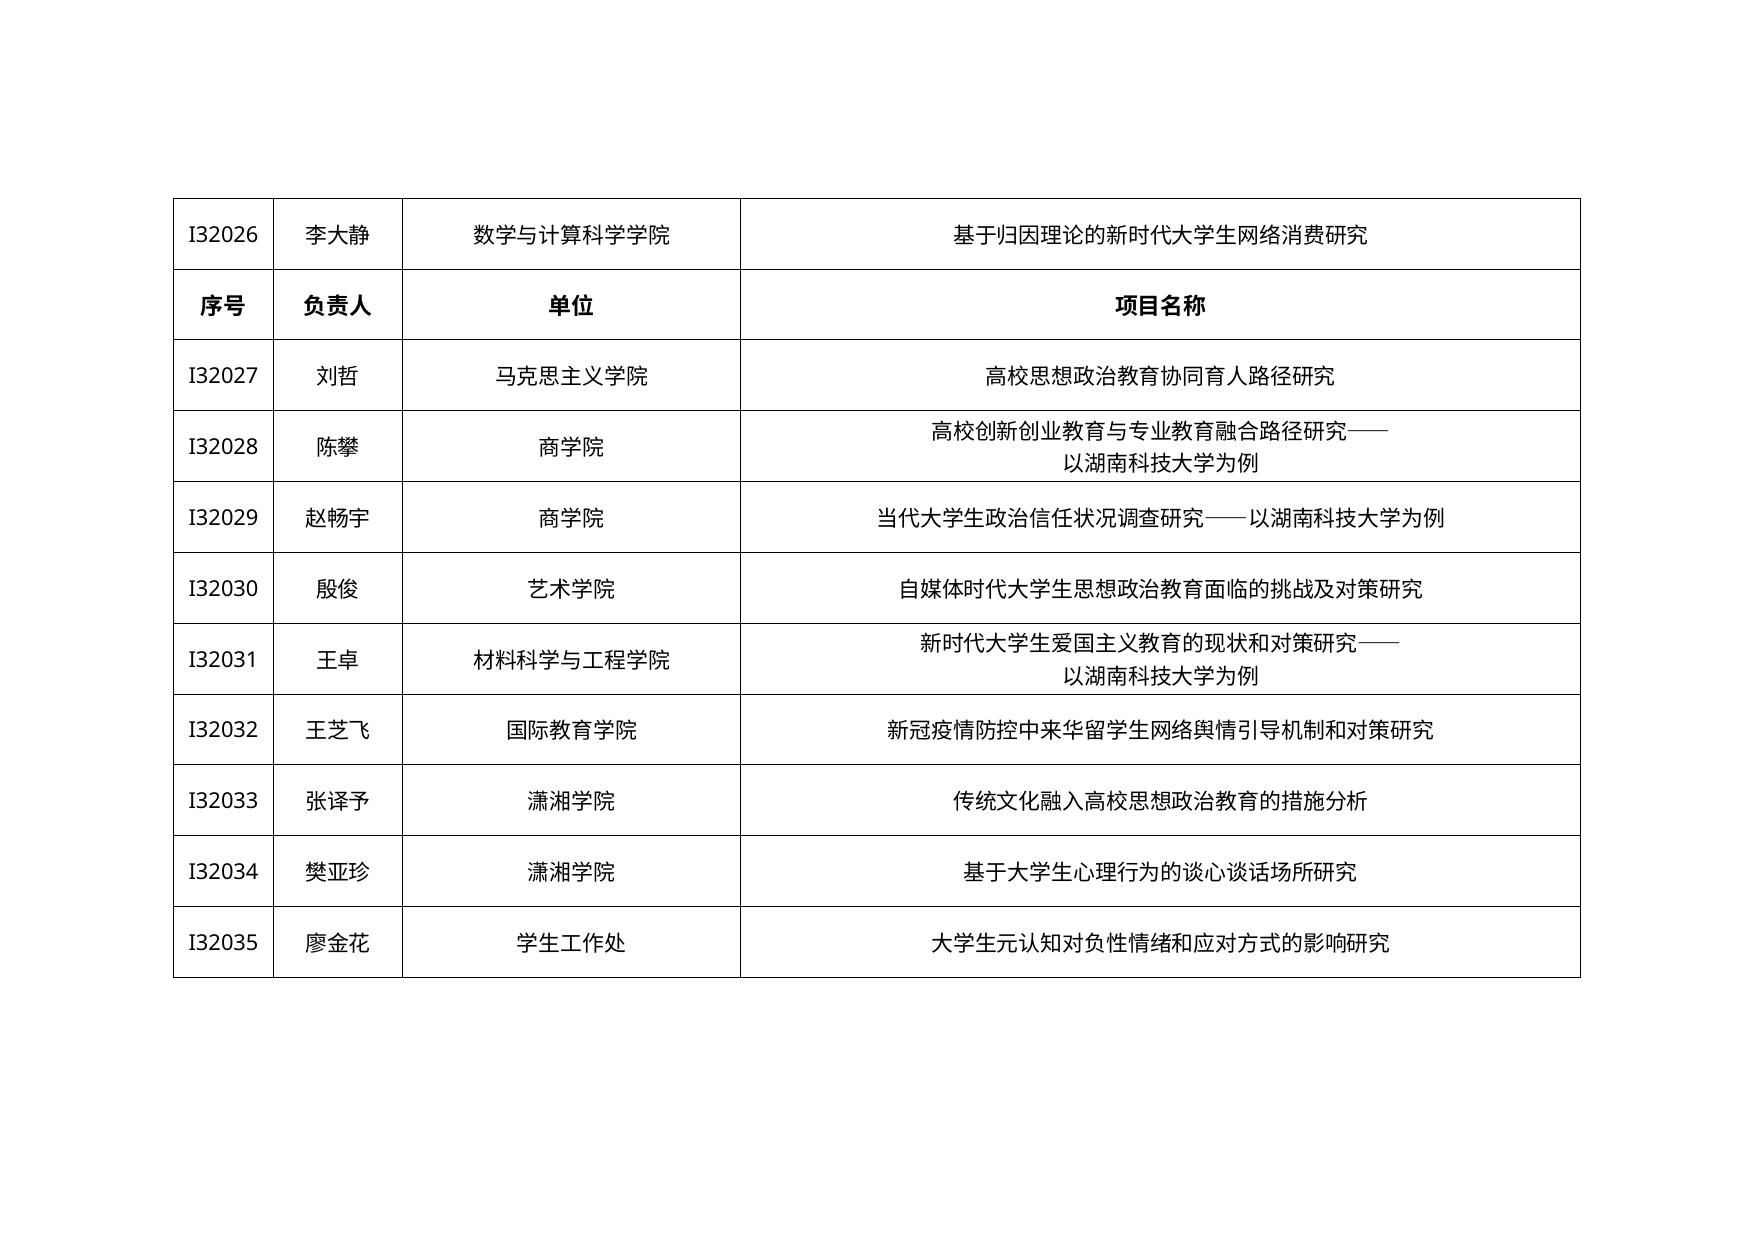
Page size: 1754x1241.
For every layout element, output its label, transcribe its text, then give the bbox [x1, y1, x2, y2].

table_cell 基于大学生心理行为的谈心谈话场所研究 [741, 836, 1580, 906]
table_cell 高校创新创业教育与专业教育融合路径研究—— 以湖南科技大学为例 [741, 411, 1580, 481]
table_cell I32030 [174, 553, 273, 623]
table_cell 赵畅宇 [274, 482, 402, 552]
table_cell 学生工作处 [403, 907, 740, 977]
table_cell I32031 [174, 624, 273, 693]
table_cell 当代大学生政治信任状况调查研究——以湖南科技大学为例 [741, 482, 1580, 552]
table_cell I32034 [174, 836, 273, 906]
table_cell 单位 [403, 270, 740, 339]
table_cell I32026 [174, 199, 273, 268]
table_cell 李大静 [274, 199, 402, 268]
table_cell 潇湘学院 [403, 836, 740, 906]
table_cell 项目名称 [741, 270, 1580, 339]
table_cell 商学院 [403, 411, 740, 481]
table_cell 序号 [174, 270, 273, 339]
table_cell 新时代大学生爱国主义教育的现状和对策研究—— 以湖南科技大学为例 [741, 624, 1580, 693]
table_cell 张译予 [274, 765, 402, 835]
table_cell 国际教育学院 [403, 695, 740, 764]
table_cell 材料科学与工程学院 [403, 624, 740, 693]
table_cell 数学与计算科学学院 [403, 199, 740, 268]
table_cell 商学院 [403, 482, 740, 552]
table_cell I32028 [174, 411, 273, 481]
table_cell 樊亚珍 [274, 836, 402, 906]
table_cell I32035 [174, 907, 273, 977]
table_cell 大学生元认知对负性情绪和应对方式的影响研究 [741, 907, 1580, 977]
table_cell 刘哲 [274, 340, 402, 410]
table_cell 潇湘学院 [403, 765, 740, 835]
table_cell 殷俊 [274, 553, 402, 623]
table_cell I32027 [174, 340, 273, 410]
table_cell 基于归因理论的新时代大学生网络消费研究 [741, 199, 1580, 268]
table_cell 传统文化融入高校思想政治教育的措施分析 [741, 765, 1580, 835]
table_cell 艺术学院 [403, 553, 740, 623]
table_cell 王卓 [274, 624, 402, 693]
table_cell 高校思想政治教育协同育人路径研究 [741, 340, 1580, 410]
table_cell I32029 [174, 482, 273, 552]
table_cell 马克思主义学院 [403, 340, 740, 410]
table_cell I32033 [174, 765, 273, 835]
table_cell 陈攀 [274, 411, 402, 481]
table_cell 廖金花 [274, 907, 402, 977]
table_cell 新冠疫情防控中来华留学生网络舆情引导机制和对策研究 [741, 695, 1580, 764]
table_cell 负责人 [274, 270, 402, 339]
table_cell 自媒体时代大学生思想政治教育面临的挑战及对策研究 [741, 553, 1580, 623]
table_cell 王芝飞 [274, 695, 402, 764]
table_cell I32032 [174, 695, 273, 764]
